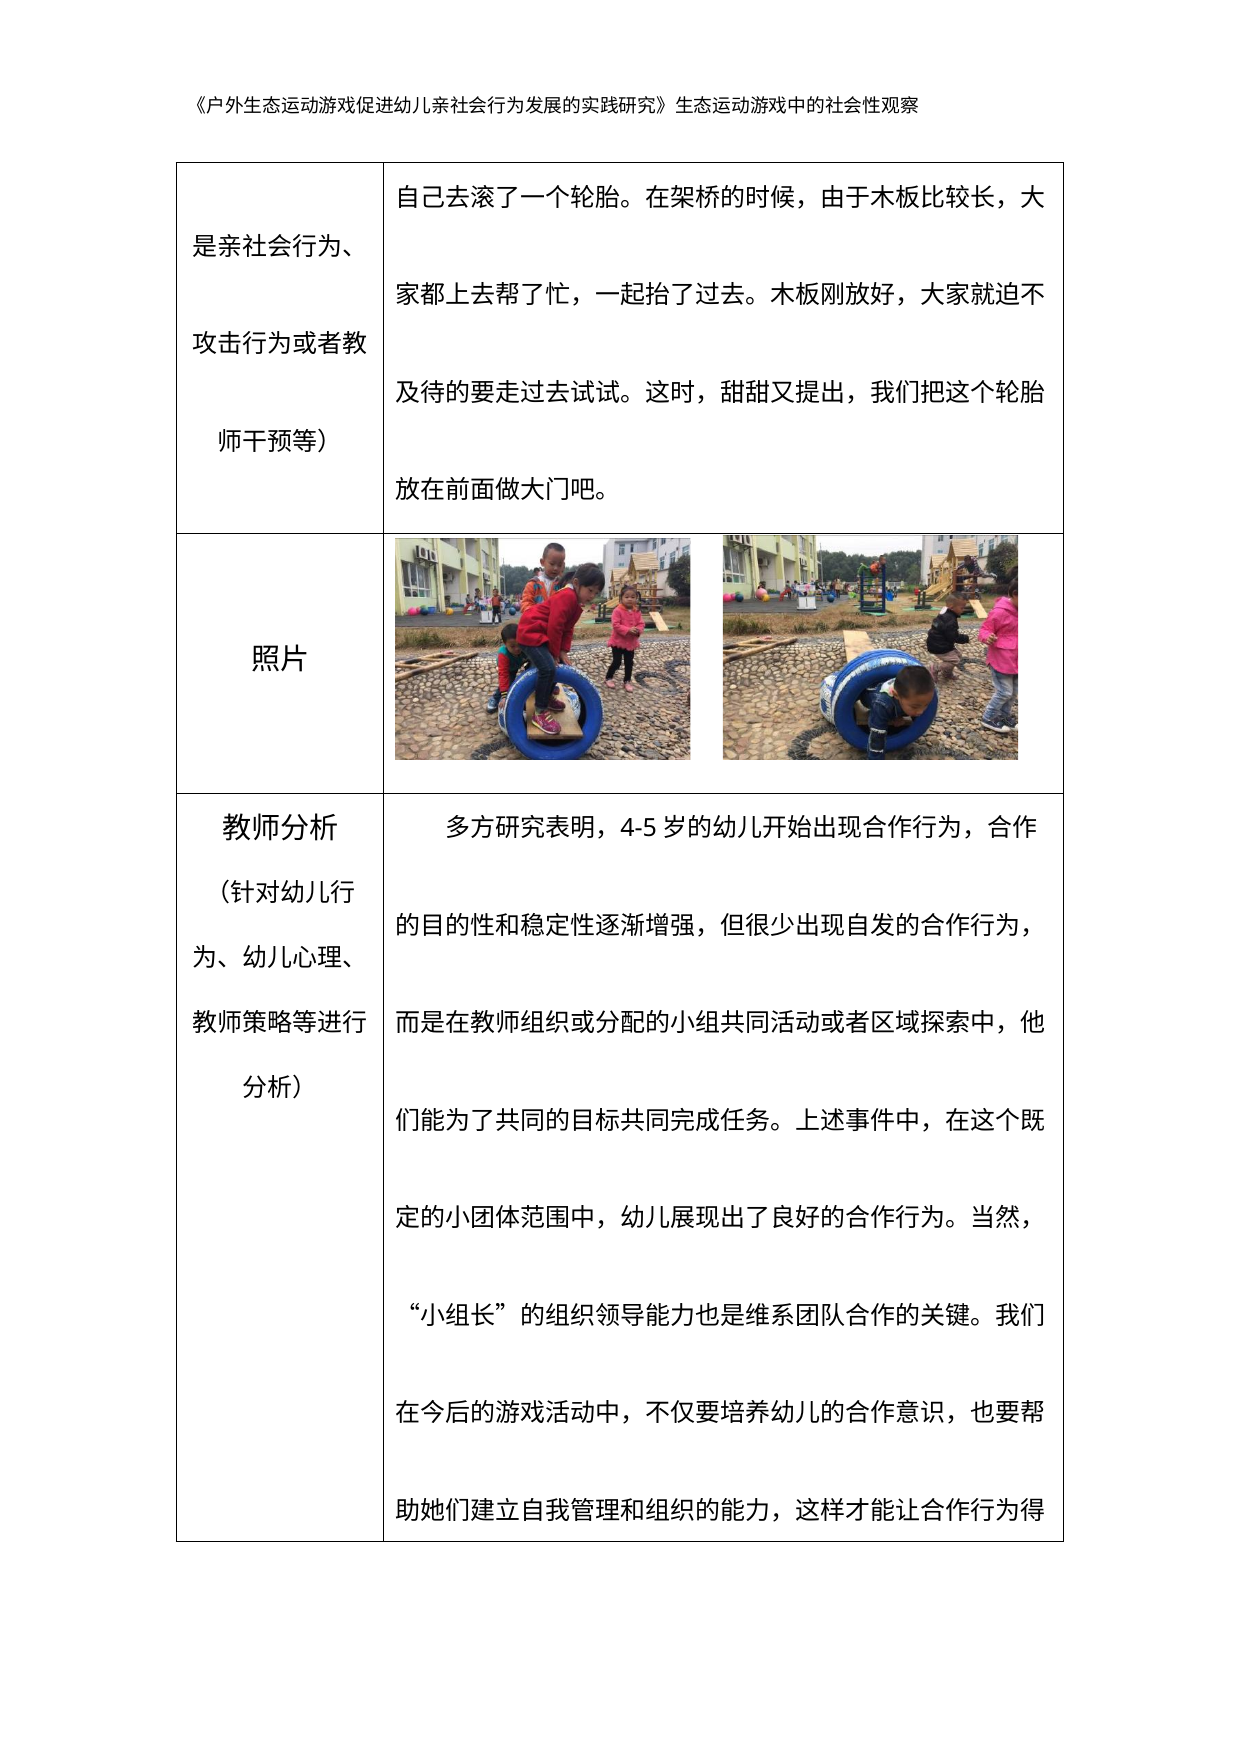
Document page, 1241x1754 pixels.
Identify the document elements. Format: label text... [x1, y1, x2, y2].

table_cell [177, 794, 383, 1541]
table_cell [177, 163, 383, 533]
picture [395, 538, 691, 760]
table_cell [384, 534, 1063, 792]
table_cell 照片 [177, 534, 383, 792]
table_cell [384, 794, 1063, 1541]
picture [722, 535, 1019, 760]
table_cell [384, 163, 1063, 533]
